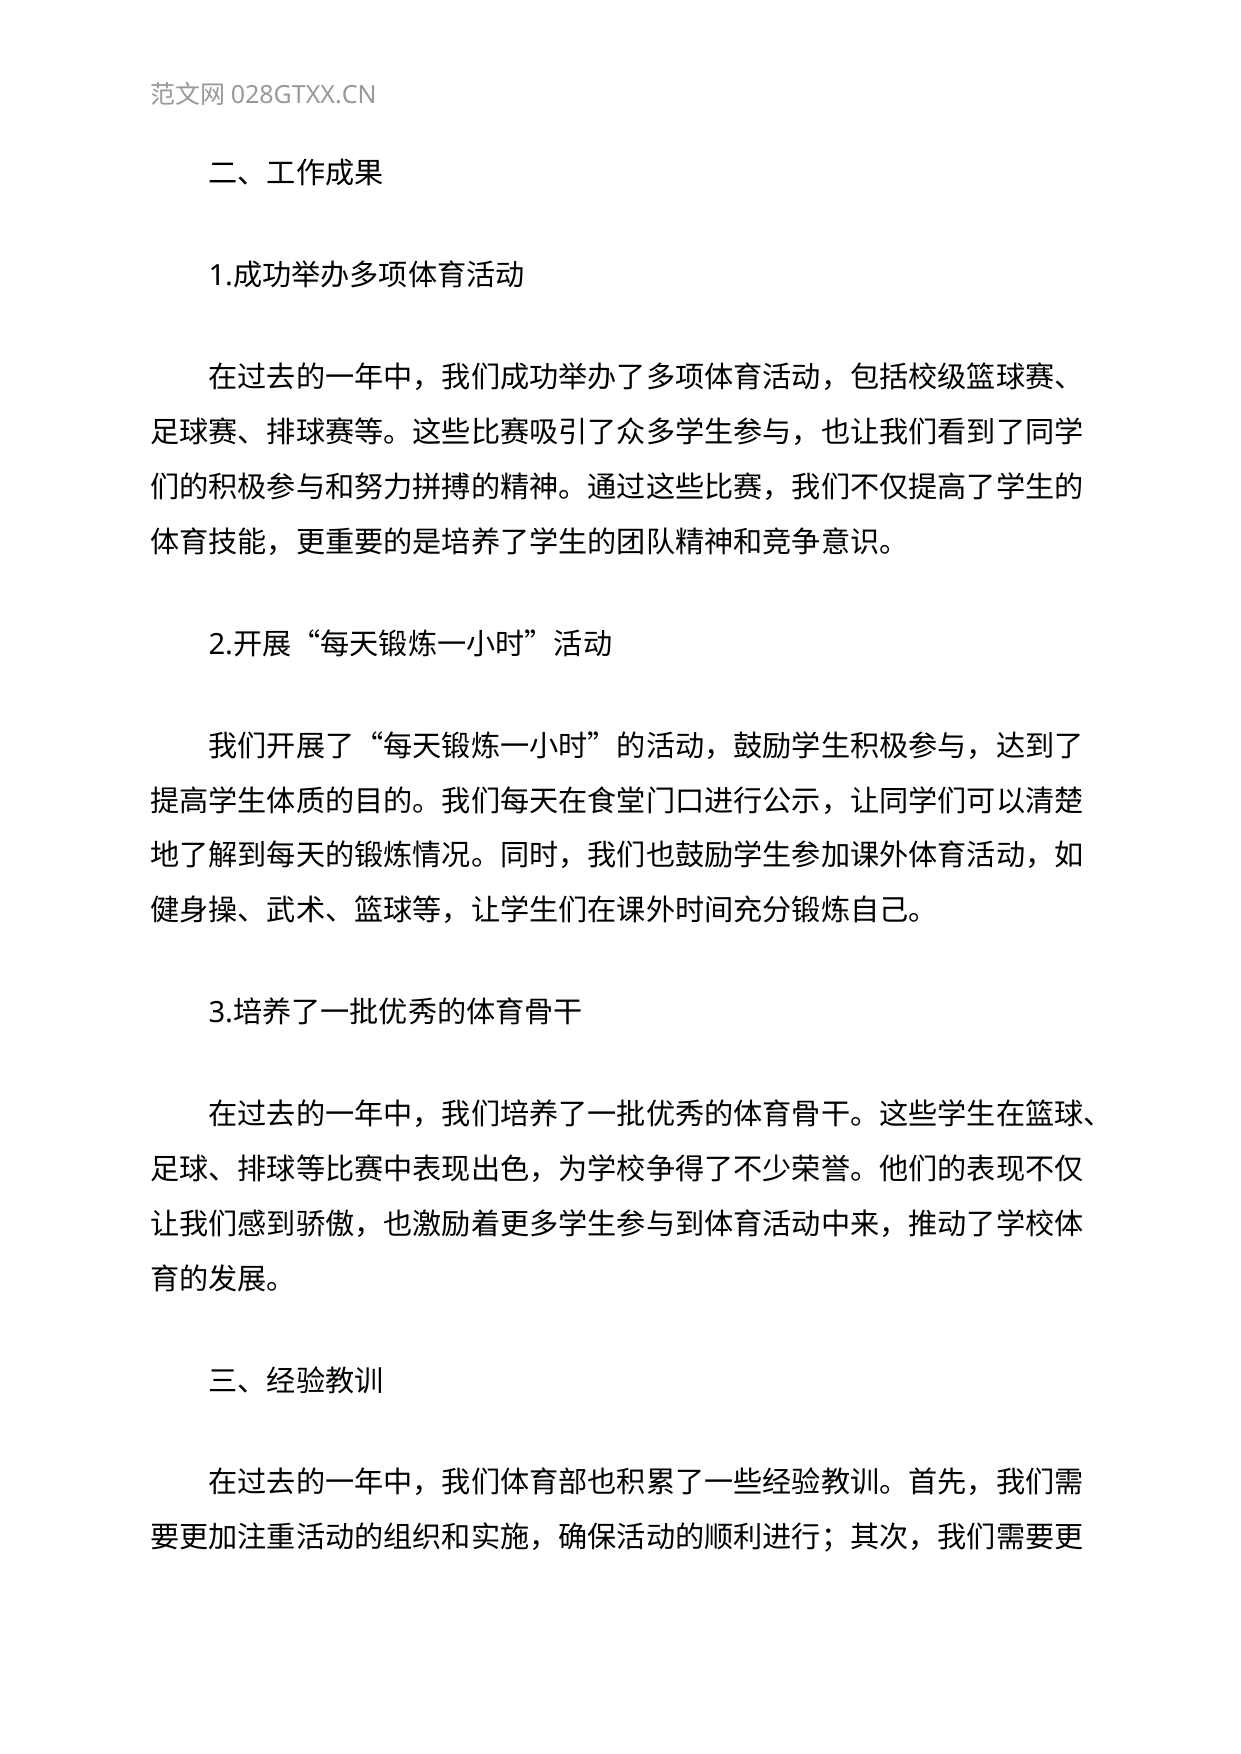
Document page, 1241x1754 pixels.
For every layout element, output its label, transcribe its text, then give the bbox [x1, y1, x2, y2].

text 3.培养了一批优秀的体育骨干 [150, 989, 1090, 1031]
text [150, 1459, 1090, 1556]
text 1.成功举办多项体育活动 [150, 252, 1090, 294]
text 在过去的一年中，我们培养了一批优秀的体育骨干。这些学生在篮球、足球、排球等比赛中表现出色，为学校争得了不少荣誉。他们的表现不仅让我们感到骄傲，也激励着更多学生参与到体育活动中来，推动了学校体育的发展。 [150, 1091, 1090, 1298]
text 我们开展了“每天锻炼一小时”的活动，鼓励学生积极参与，达到了提高学生体质的目的。我们每天在食堂门口进行公示，让同学们可以清楚地了解到每天的锻炼情况。同时，我们也鼓励学生参加课外体育活动，如健身操、武术、篮球等，让学生们在课外时间充分锻炼自己。 [150, 722, 1090, 929]
text 在过去的一年中，我们成功举办了多项体育活动，包括校级篮球赛、足球赛、排球赛等。这些比赛吸引了众多学生参与，也让我们看到了同学们的积极参与和努力拼搏的精神。通过这些比赛，我们不仅提高了学生的体育技能，更重要的是培养了学生的团队精神和竞争意识。 [150, 354, 1090, 561]
text 二、工作成果 [150, 150, 1090, 192]
text 2.开展“每天锻炼一小时”活动 [150, 620, 1090, 663]
text 三、经验教训 [150, 1357, 1090, 1399]
